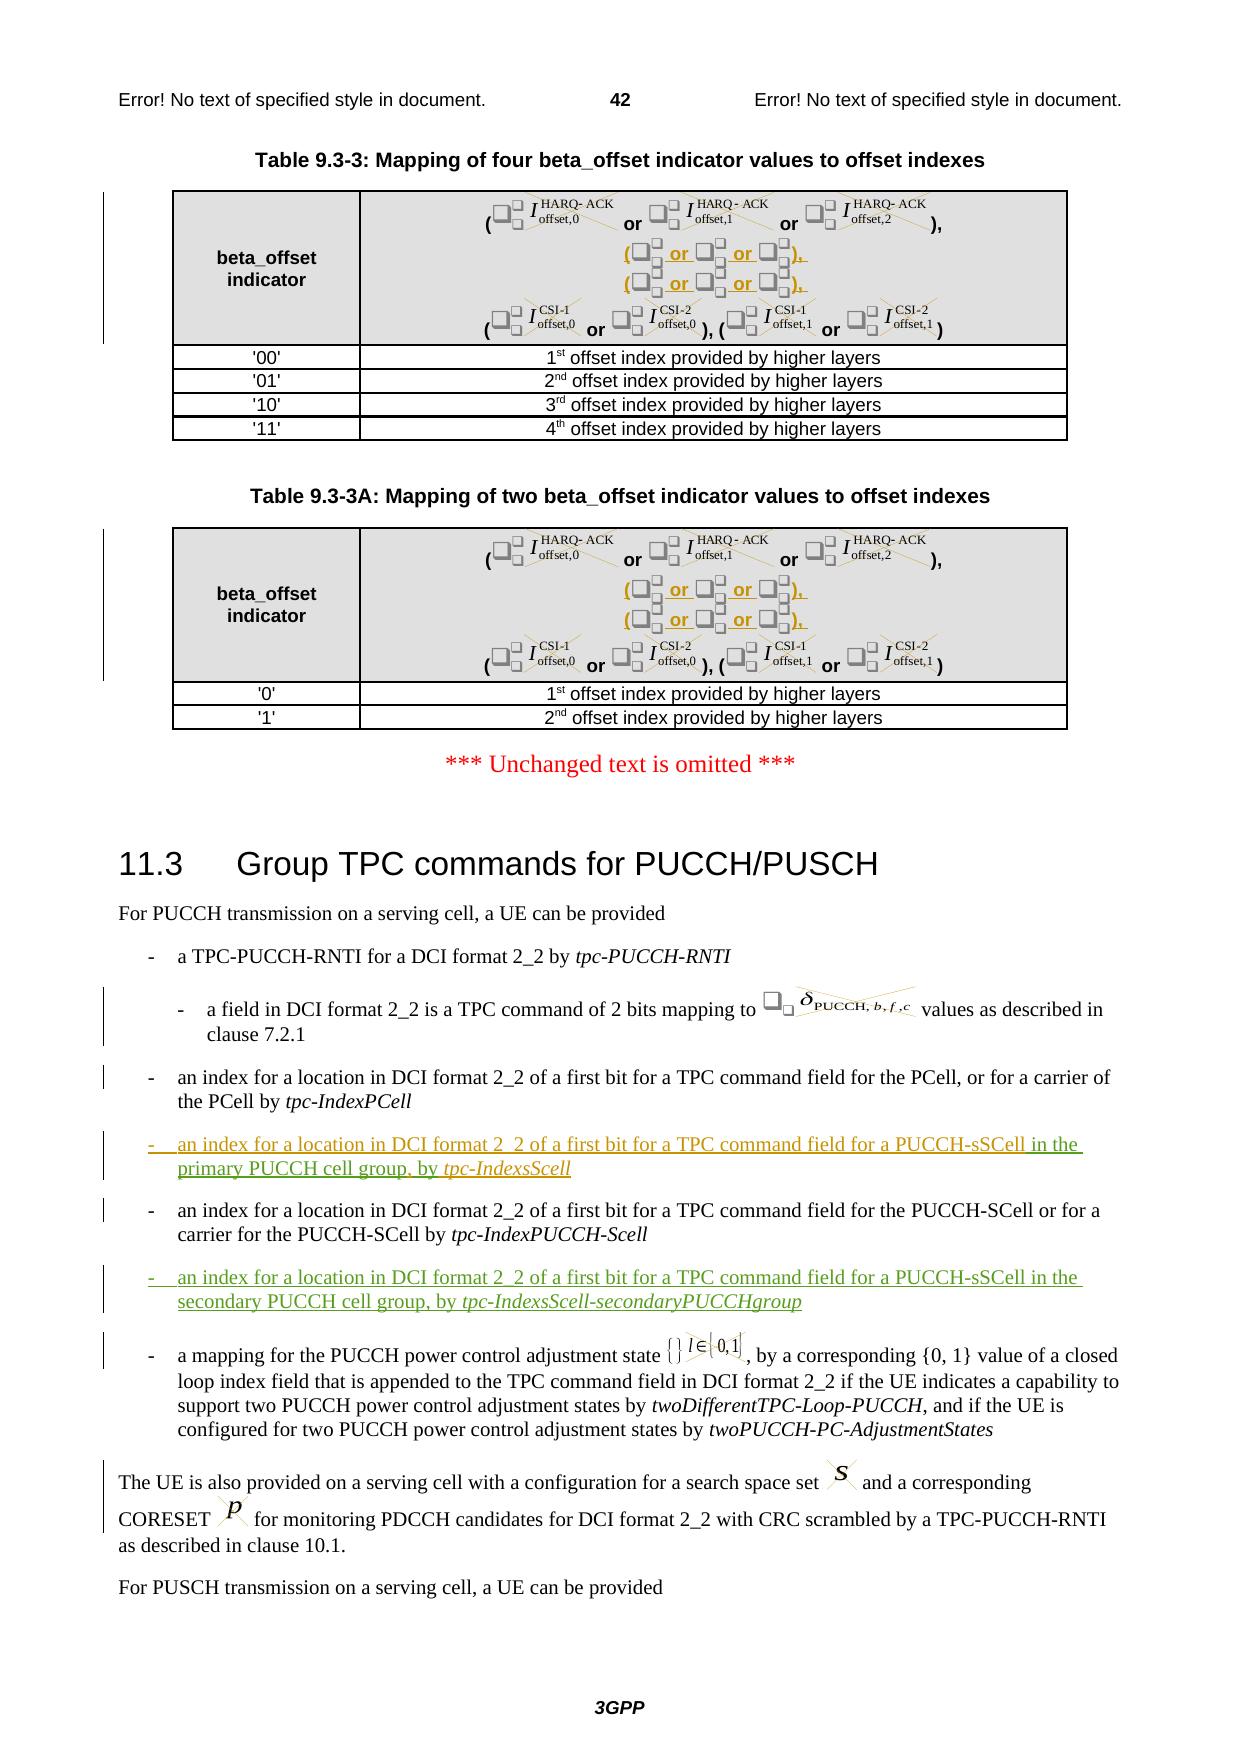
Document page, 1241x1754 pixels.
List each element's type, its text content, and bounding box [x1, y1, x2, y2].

table_cell 4th offset index provided by higher layers [361, 418, 1066, 439]
table_cell 2nd offset index provided by higher layers [361, 370, 1066, 392]
table_header ( or or ), ( or ), ( or ) [361, 529, 1066, 681]
text The UE is also provided on a serving cell with a configuration for a search space set and a corresponding CORESET for monitoring PDCCH candidates for DCI format 2_2 with CRC scrambled by a TPC-PUCCH-RNTI as described in clause 10.1. [118, 1460, 1122, 1557]
table_cell '10' [174, 394, 359, 415]
table_cell '00' [174, 346, 359, 368]
text For PUSCH transmission on a serving cell, a UE can be provided [118, 1575, 1122, 1599]
text - a TPC-PUCCH-RNTI for a DCI format 2_2 by tpc-PUCCH-RNTI [148, 944, 1122, 968]
table_cell '0' [174, 683, 359, 704]
table_cell '11' [174, 418, 359, 439]
text - an index for a location in DCI format 2_2 of a first bit for a TPC command field for the PCell, or for a carrier of the PCell by tpc-IndexPCell [148, 1064, 1122, 1113]
table_cell 3rd offset index provided by higher layers [361, 394, 1066, 415]
text - a field in DCI format 2_2 is a TPC command of 2 bits mapping to values as described in clause 7.2.1 [177, 987, 1122, 1046]
text Table 9.3-3A: Mapping of two beta_offset indicator values to offset indexes [118, 484, 1122, 508]
text - an index for a location in DCI format 2_2 of a first bit for a TPC command field for the PUCCH-SCell or for a carrier for the PUCCH-SCell by tpc-IndexPUCCH-Scell [148, 1198, 1122, 1246]
table_cell '01' [174, 370, 359, 392]
table_cell 1st offset index provided by higher layers [361, 346, 1066, 368]
text For PUCCH transmission on a serving cell, a UE can be provided [118, 901, 1122, 925]
text Table 9.3-3: Mapping of four beta_offset indicator values to offset indexes [118, 147, 1122, 171]
table_cell 1st offset index provided by higher layers [361, 683, 1066, 704]
table_header ( or or ), ( or ), ( or ) [361, 192, 1066, 344]
table_header beta_offset indicator [174, 529, 359, 681]
text - a mapping for the PUCCH power control adjustment state , by a corresponding {0, 1} value of a closed loop index field that is appended to the TPC command field in DCI format 2_2 if the UE indicates a capability to support two PUCCH power control adjustment states by twoDifferentTPC-Loop-PUCCH, and if the UE is configured for two PUCCH power control adjustment states by twoPUCCH-PC-AdjustmentStates [148, 1332, 1122, 1441]
table_header beta_offset indicator [174, 192, 359, 344]
table_cell 2nd offset index provided by higher layers [361, 706, 1066, 728]
subtitle 11.3 Group TPC commands for PUCCH/PUSCH [118, 844, 1122, 882]
table_cell '1' [174, 706, 359, 728]
text *** Unchanged text is omitted *** [118, 749, 1122, 778]
